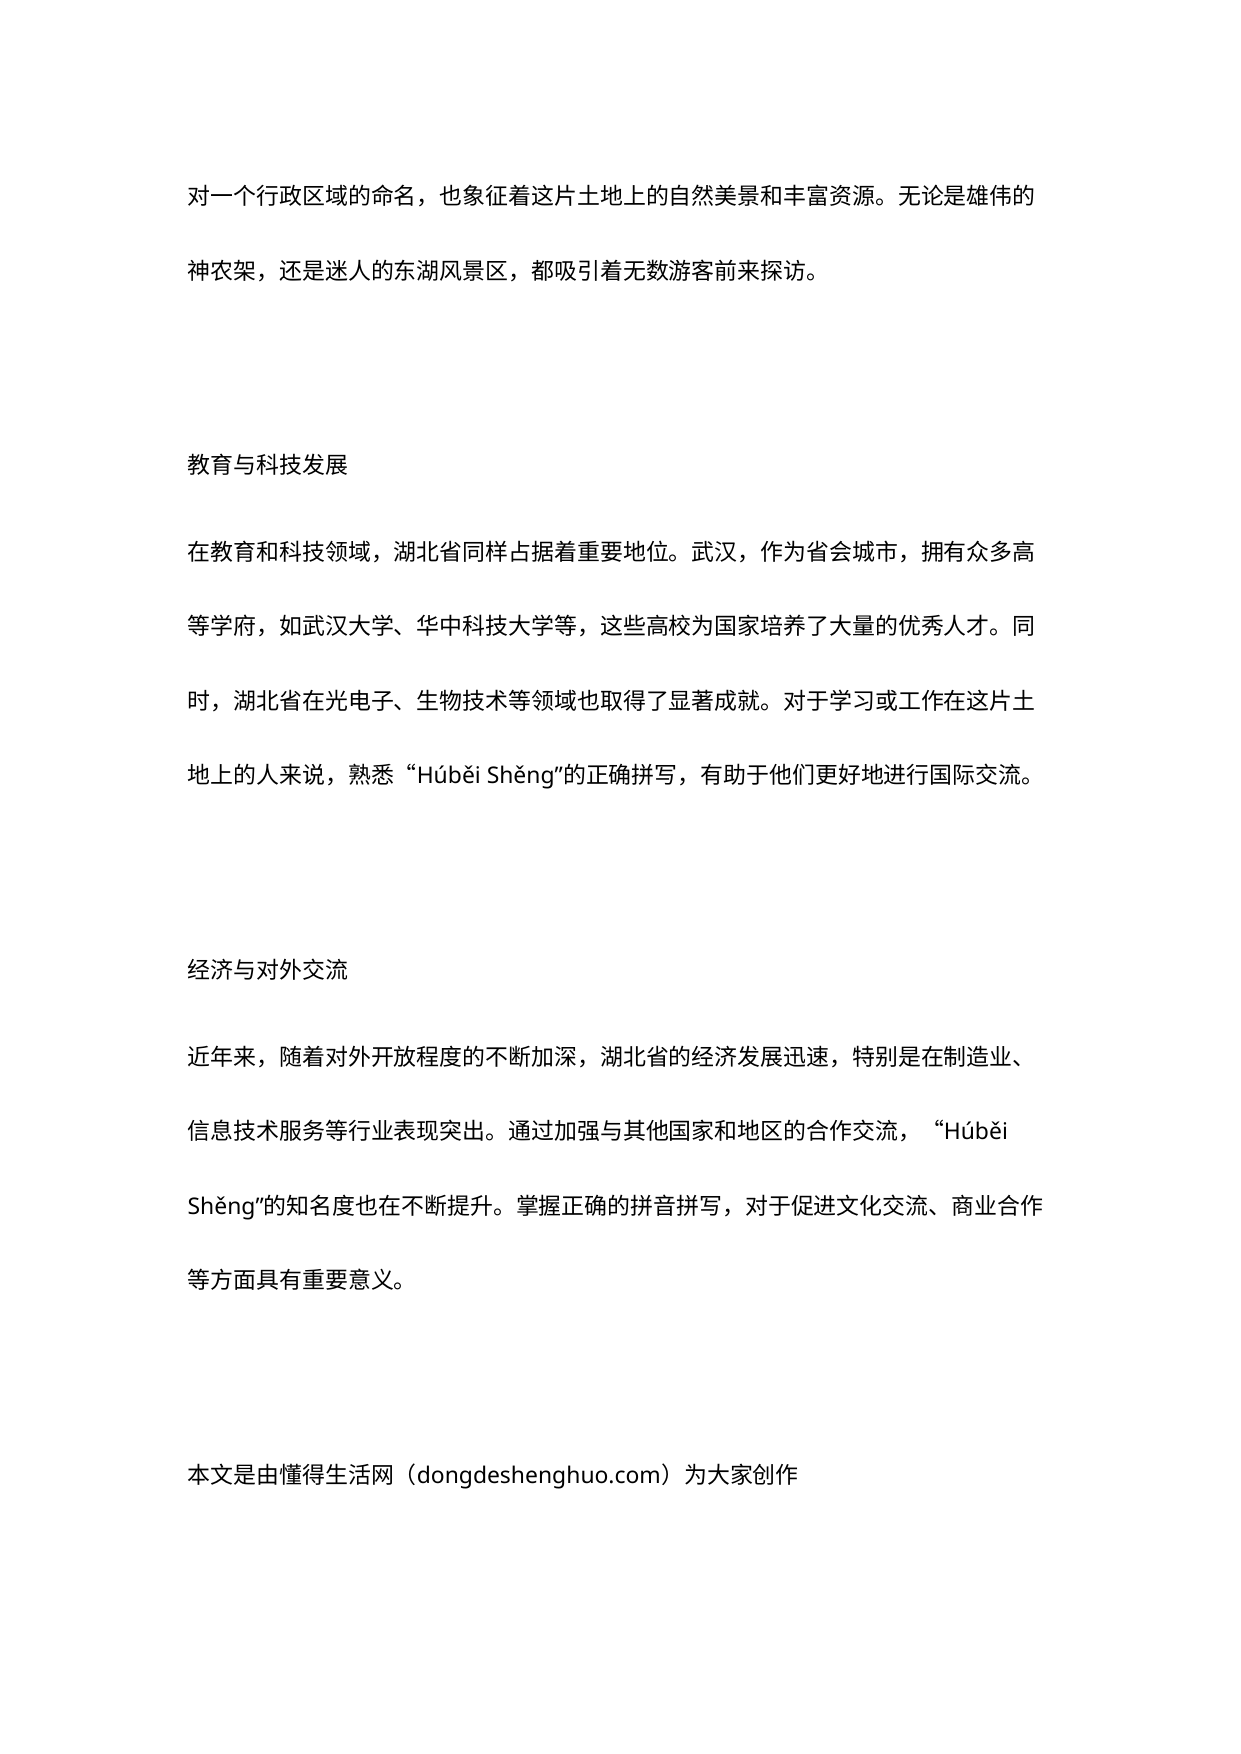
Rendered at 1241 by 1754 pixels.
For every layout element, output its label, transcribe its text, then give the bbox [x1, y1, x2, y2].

text 教育与科技发展 [187, 431, 1053, 496]
text 本文是由懂得生活网（dongdeshenghuo.com）为大家创作 [187, 1441, 1053, 1506]
text 经济与对外交流 [187, 936, 1053, 1001]
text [187, 162, 1053, 302]
text 近年来，随着对外开放程度的不断加深，湖北省的经济发展迅速，特别是在制造业、信息技术服务等行业表现突出。通过加强与其他国家和地区的合作交流，“Húběi Shěng”的知名度也在不断提升。掌握正确的拼音拼写，对于促进文化交流、商业合作等方面具有重要意义。 [187, 1022, 1053, 1312]
text 在教育和科技领域，湖北省同样占据着重要地位。武汉，作为省会城市，拥有众多高等学府，如武汉大学、华中科技大学等，这些高校为国家培养了大量的优秀人才。同时，湖北省在光电子、生物技术等领域也取得了显著成就。对于学习或工作在这片土地上的人来说，熟悉“Húběi Shěng”的正确拼写，有助于他们更好地进行国际交流。 [187, 517, 1053, 807]
